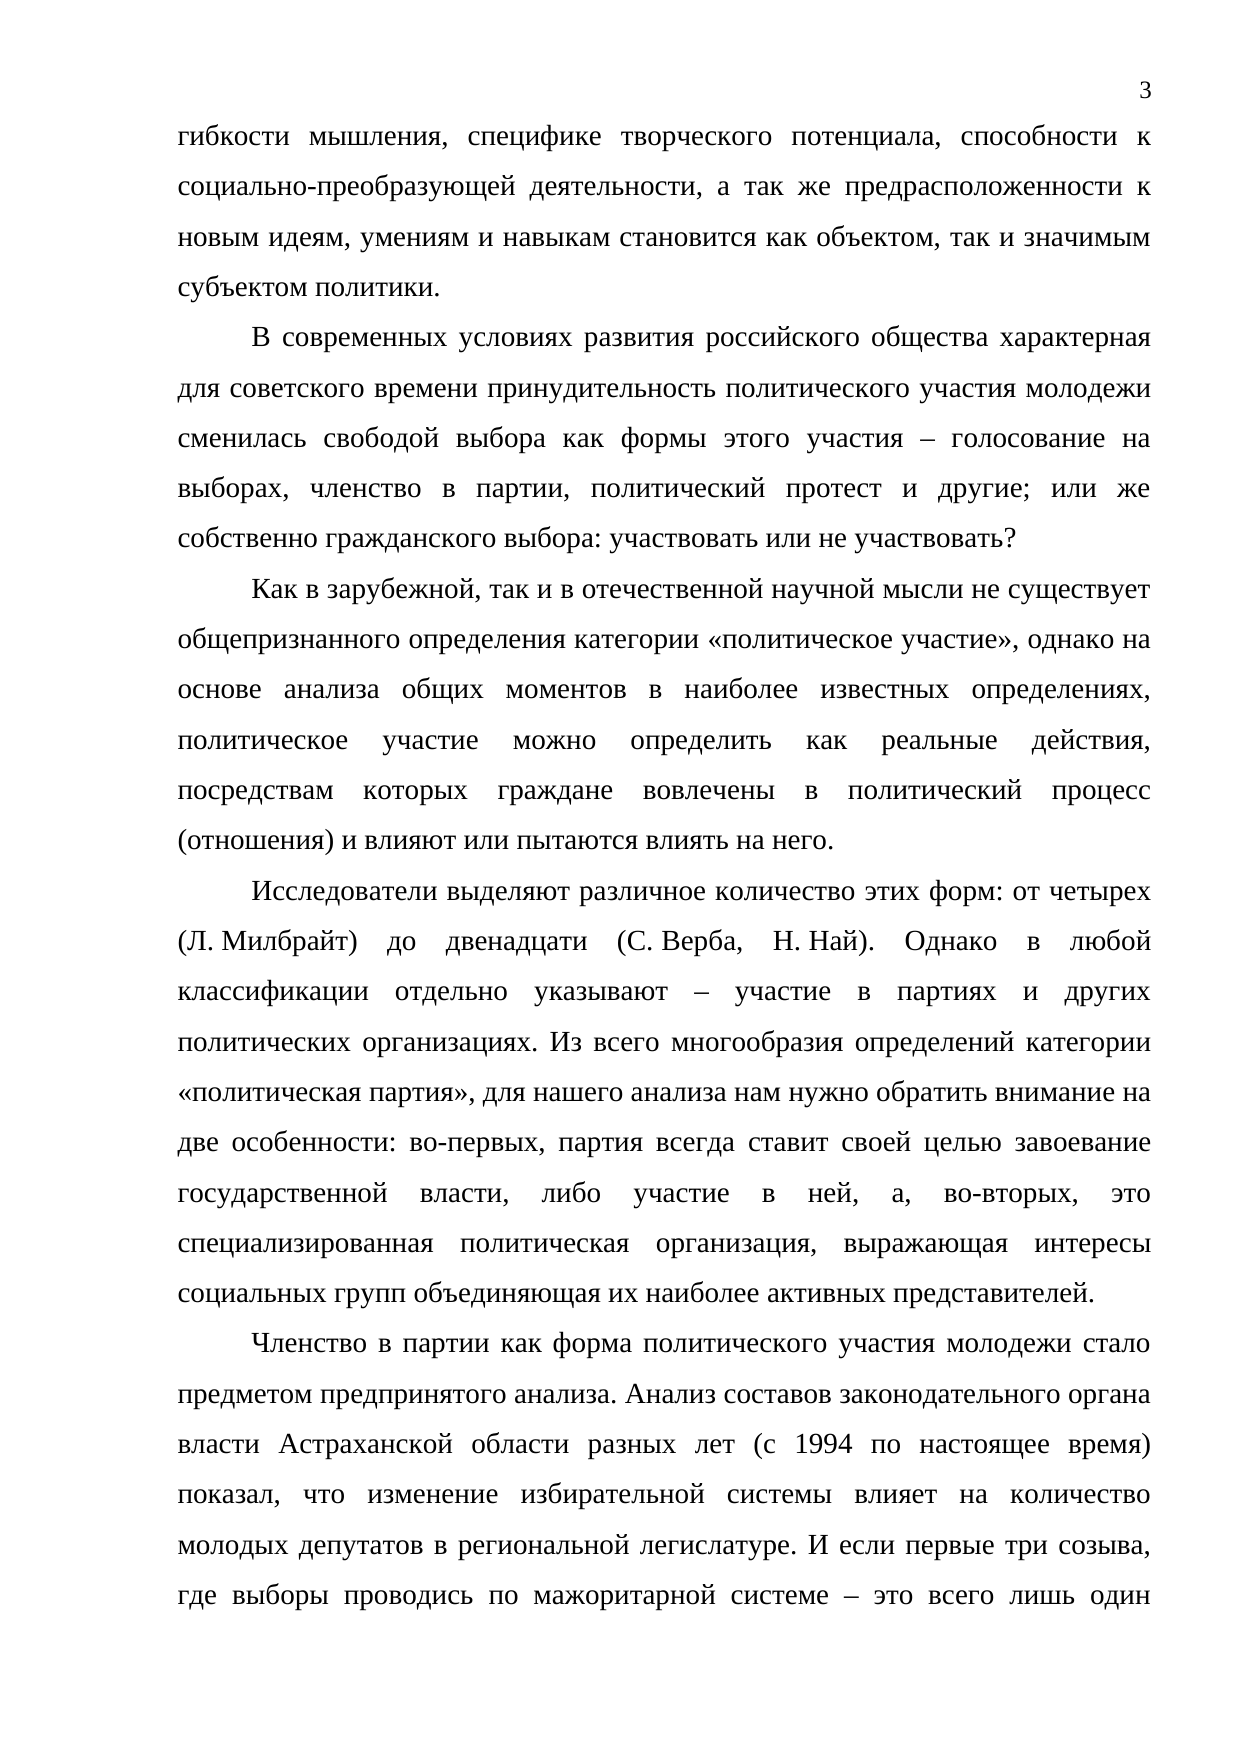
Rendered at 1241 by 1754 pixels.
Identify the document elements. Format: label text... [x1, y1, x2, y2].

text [177, 118, 1152, 303]
text Как в зарубежной, так и в отечественной научной мысли не существует общепризнанного определения категории «политическое участие», однако на основе анализа общих моментов в наиболее известных определениях, политическое участие можно определить как реальные действия, посредствам которых граждане вовлечены в политический процесс (отношения) и влияют или пытаются влиять на него. [177, 571, 1152, 856]
text В современных условиях развития российского общества характерная для советского времени принудительность политического участия молодежи сменилась свободой выбора как формы этого участия – голосование на выборах, членство в партии, политический протест и другие; или же собственно гражданского выбора: участвовать или не участвовать? [177, 319, 1152, 554]
text Исследователи выделяют различное количество этих форм: от четырех (Л. Милбрайт) до двенадцати (С. Верба, Н. Най). Однако в любой классификации отдельно указывают – участие в партиях и других политических организациях. Из всего многообразия определений категории «политическая партия», для нашего анализа нам нужно обратить внимание на две особенности: во-первых, партия всегда ставит своей целью завоевание государственной власти, либо участие в ней, а, во-вторых, это специализированная политическая организация, выражающая интересы социальных групп объединяющая их наиболее активных представителей. [177, 873, 1152, 1309]
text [177, 1326, 1152, 1611]
